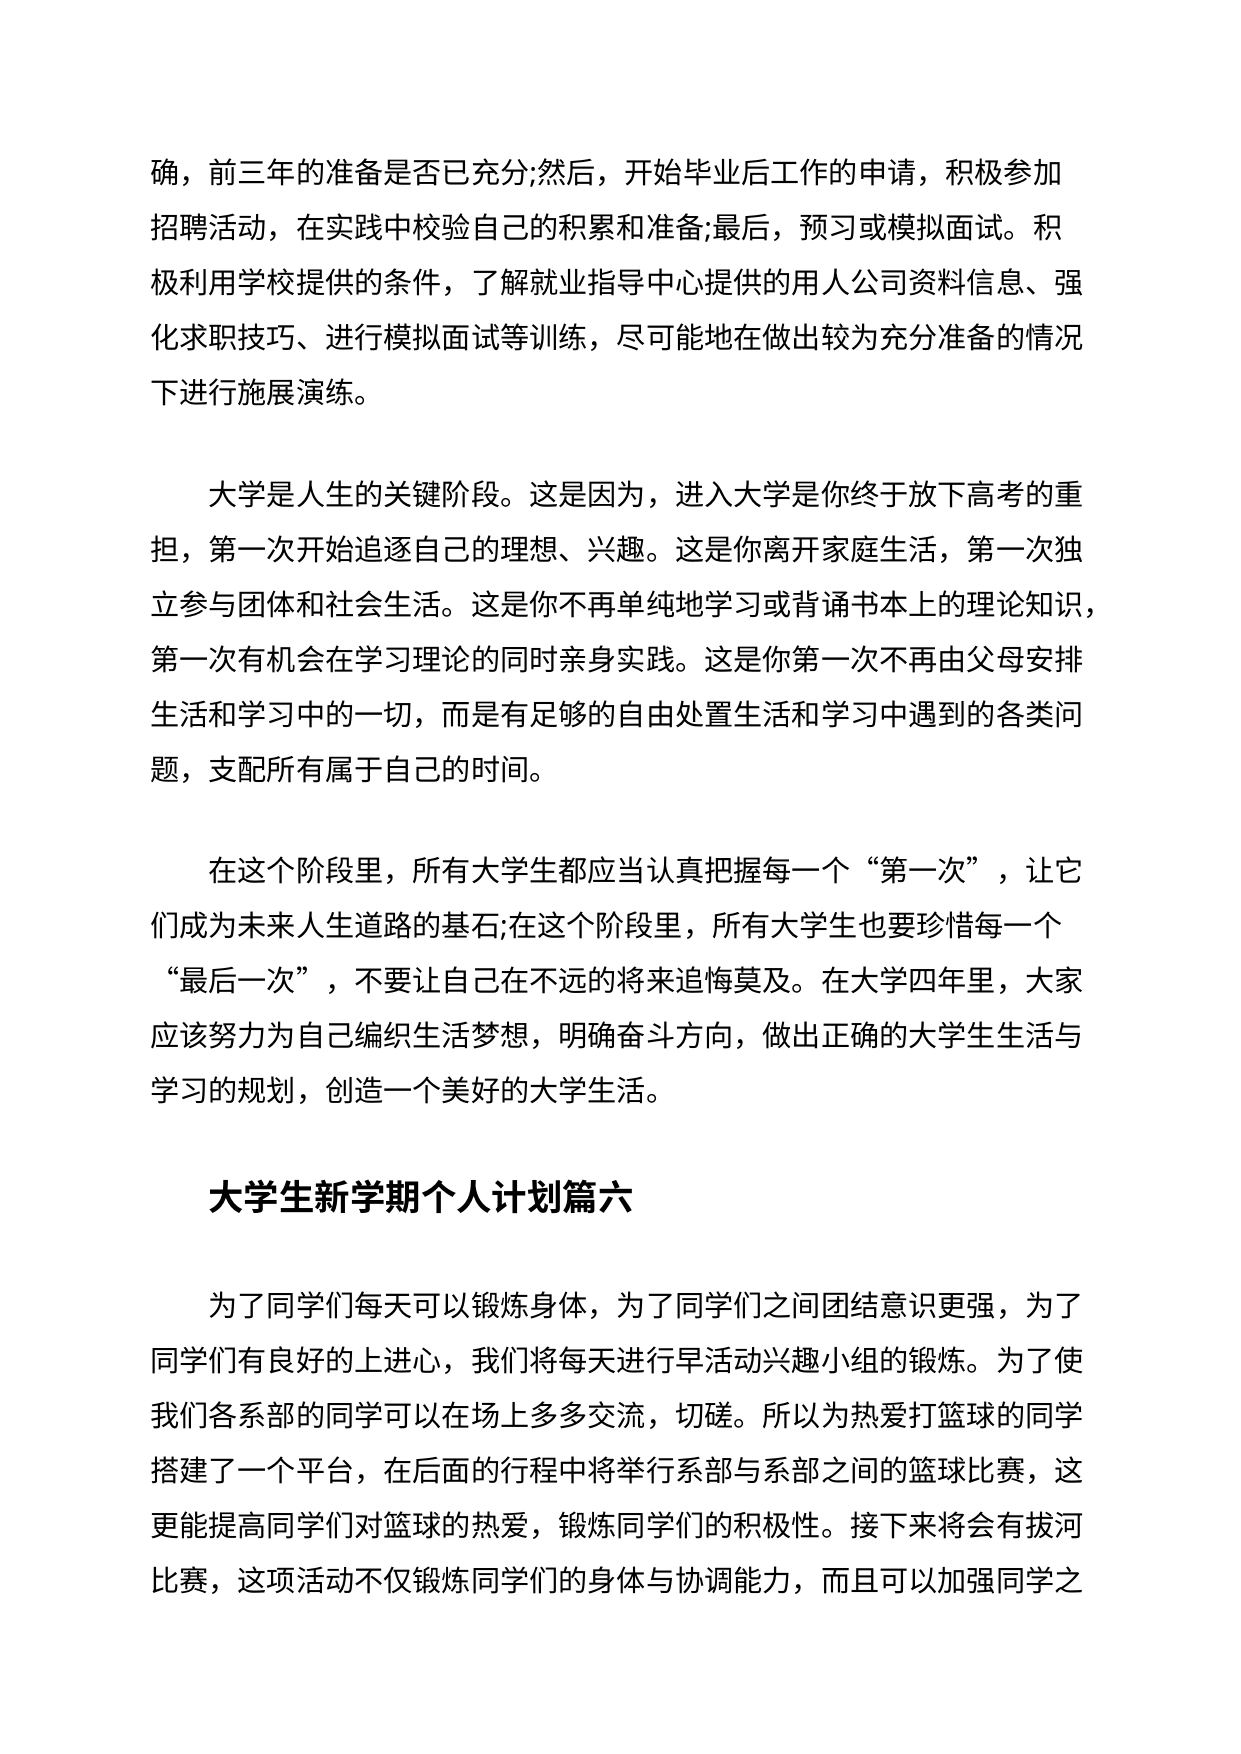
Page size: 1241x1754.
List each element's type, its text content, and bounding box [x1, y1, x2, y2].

text 在这个阶段里，所有大学生都应当认真把握每一个“第一次”，让它们成为未来人生道路的基石;在这个阶段里，所有大学生也要珍惜每一个“最后一次”，不要让自己在不远的将来追悔莫及。在大学四年里，大家应该努力为自己编织生活梦想，明确奋斗方向，做出正确的大学生生活与学习的规划，创造一个美好的大学生活。 [150, 848, 1090, 1110]
text 大学生新学期个人计划篇六 [150, 1169, 1090, 1221]
text 大学是人生的关键阶段。这是因为，进入大学是你终于放下高考的重担，第一次开始追逐自己的理想、兴趣。这是你离开家庭生活，第一次独立参与团体和社会生活。这是你不再单纯地学习或背诵书本上的理论知识，第一次有机会在学习理论的同时亲身实践。这是你第一次不再由父母安排生活和学习中的一切，而是有足够的自由处置生活和学习中遇到的各类问题，支配所有属于自己的时间。 [150, 472, 1090, 788]
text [150, 1283, 1090, 1599]
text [150, 150, 1090, 412]
